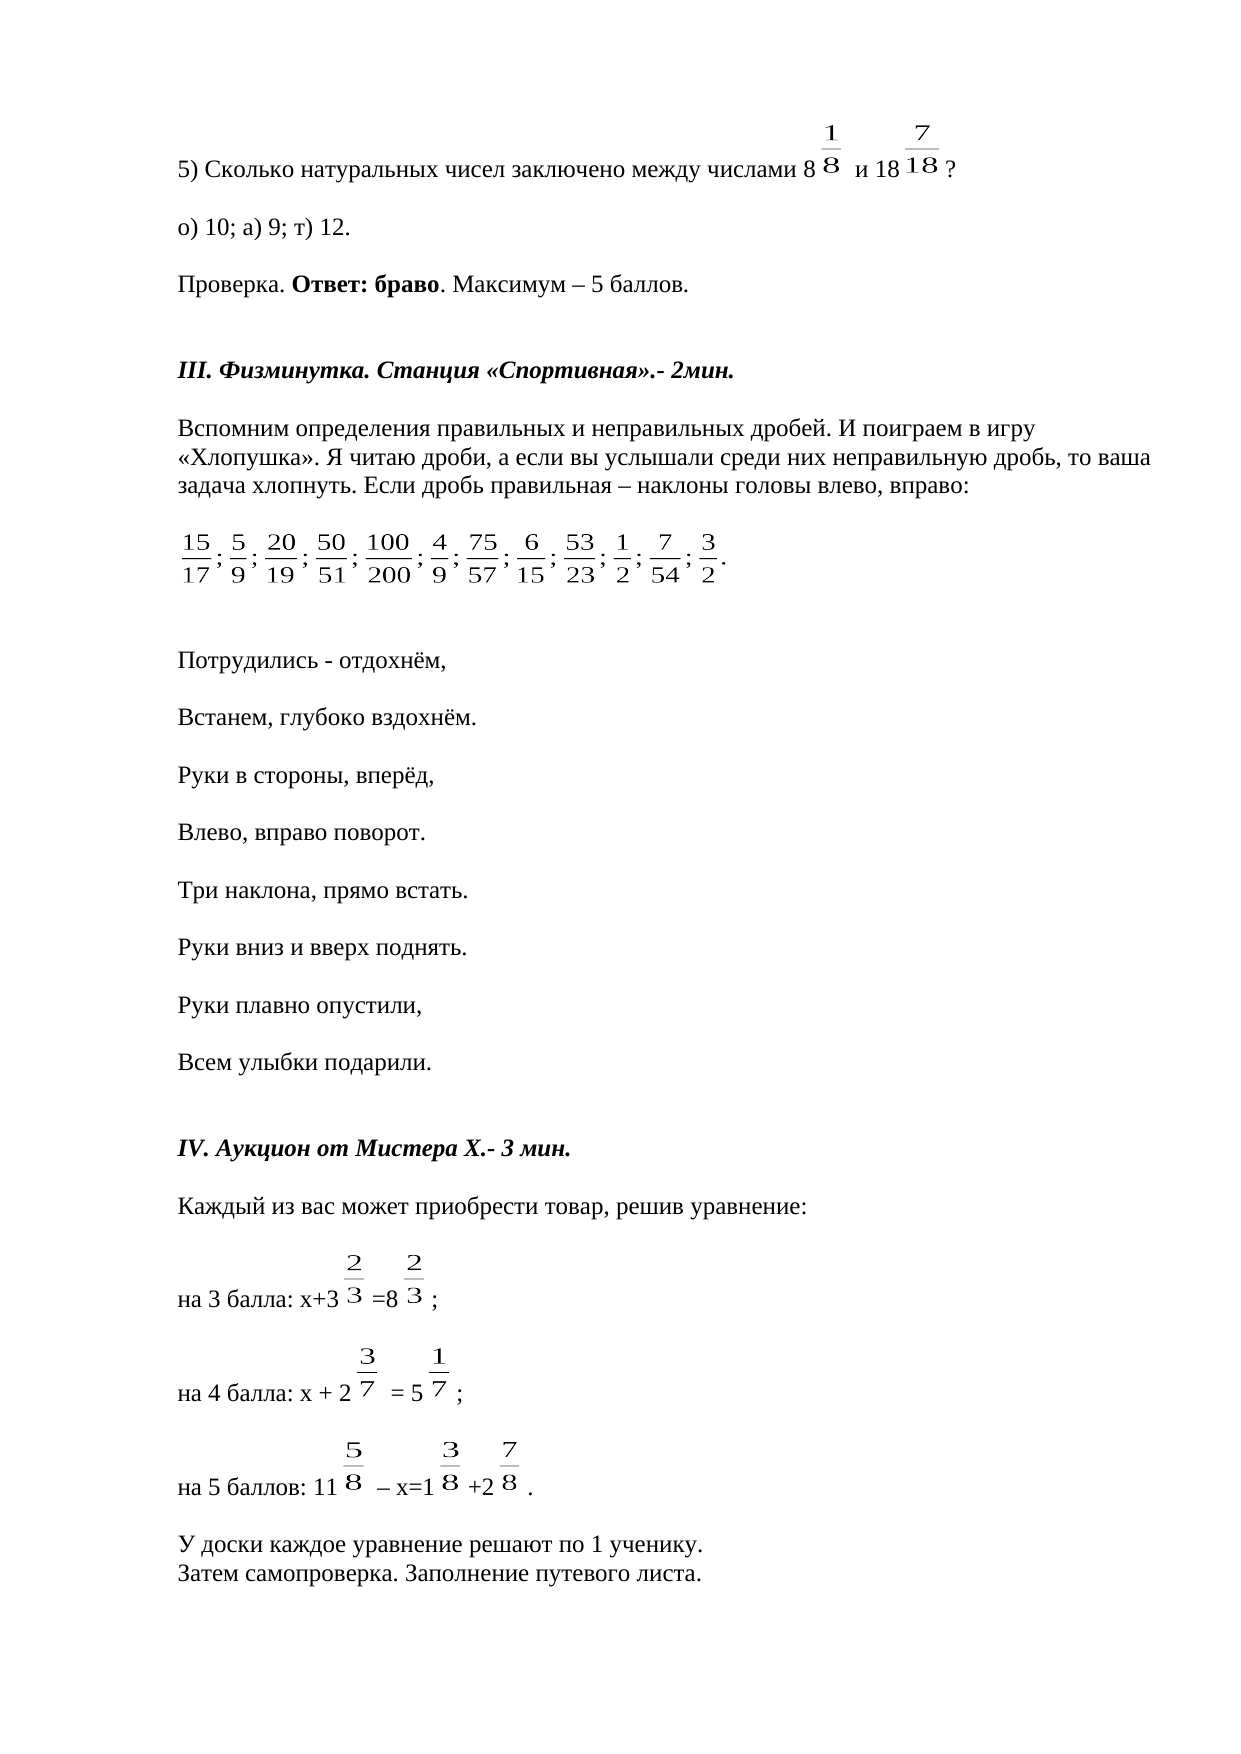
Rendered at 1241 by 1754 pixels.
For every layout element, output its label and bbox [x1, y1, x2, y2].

picture [177, 527, 731, 588]
picture [398, 1248, 432, 1308]
picture [434, 1435, 468, 1495]
text [177, 118, 1152, 1615]
picture [351, 1342, 385, 1402]
picture [338, 1248, 372, 1308]
picture [423, 1342, 457, 1402]
picture [494, 1435, 527, 1495]
picture [899, 118, 945, 178]
picture [337, 1435, 371, 1495]
picture [816, 118, 849, 178]
